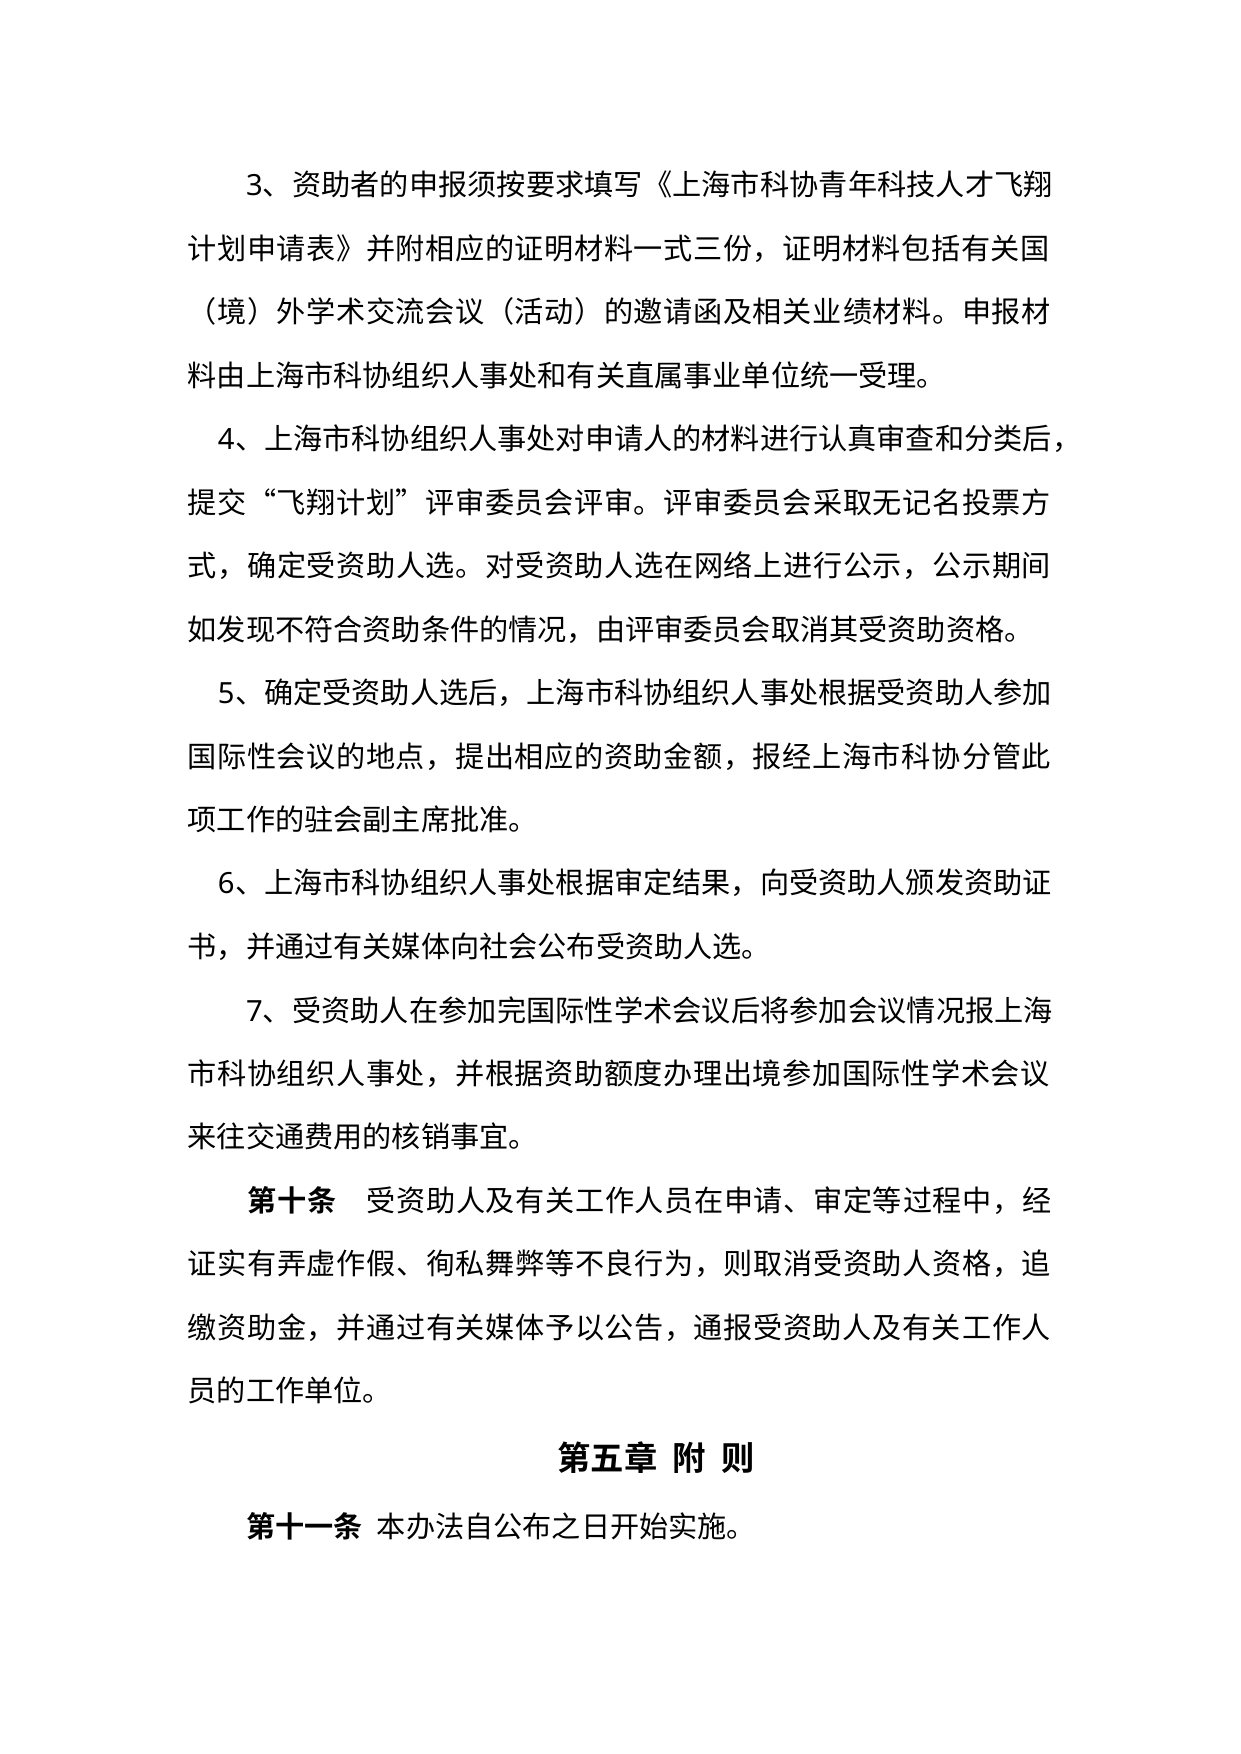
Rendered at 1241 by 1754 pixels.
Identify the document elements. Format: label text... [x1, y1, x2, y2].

text 5、确定受资助人选后，上海市科协组织人事处根据受资助人参加国际性会议的地点，提出相应的资助金额，报经上海市科协分管此项工作的驻会副主席批准。 [187, 670, 1053, 839]
text 第十一条 本办法自公布之日开始实施。 [187, 1503, 1053, 1546]
text 6、上海市科协组织人事处根据审定结果，向受资助人颁发资助证书，并通过有关媒体向社会公布受资助人选。 [187, 860, 1053, 966]
text 第十条 受资助人及有关工作人员在申请、审定等过程中，经证实有弄虚作假、徇私舞弊等不良行为，则取消受资助人资格，追缴资助金，并通过有关媒体予以公告，通报受资助人及有关工作人员的工作单位。 [187, 1177, 1053, 1410]
text 3、资助者的申报须按要求填写《上海市科协青年科技人才飞翔计划申请表》并附相应的证明材料一式三份，证明材料包括有关国（境）外学术交流会议（活动）的邀请函及相关业绩材料。申报材料由上海市科协组织人事处和有关直属事业单位统一受理。 [187, 162, 1053, 395]
text 4、上海市科协组织人事处对申请人的材料进行认真审查和分类后，提交“飞翔计划”评审委员会评审。评审委员会采取无记名投票方式，确定受资助人选。对受资助人选在网络上进行公示，公示期间如发现不符合资助条件的情况，由评审委员会取消其受资助资格。 [187, 416, 1053, 648]
text 第五章 附 则 [187, 1431, 1053, 1479]
text 7、受资助人在参加完国际性学术会议后将参加会议情况报上海市科协组织人事处，并根据资助额度办理出境参加国际性学术会议来往交通费用的核销事宜。 [187, 987, 1053, 1156]
